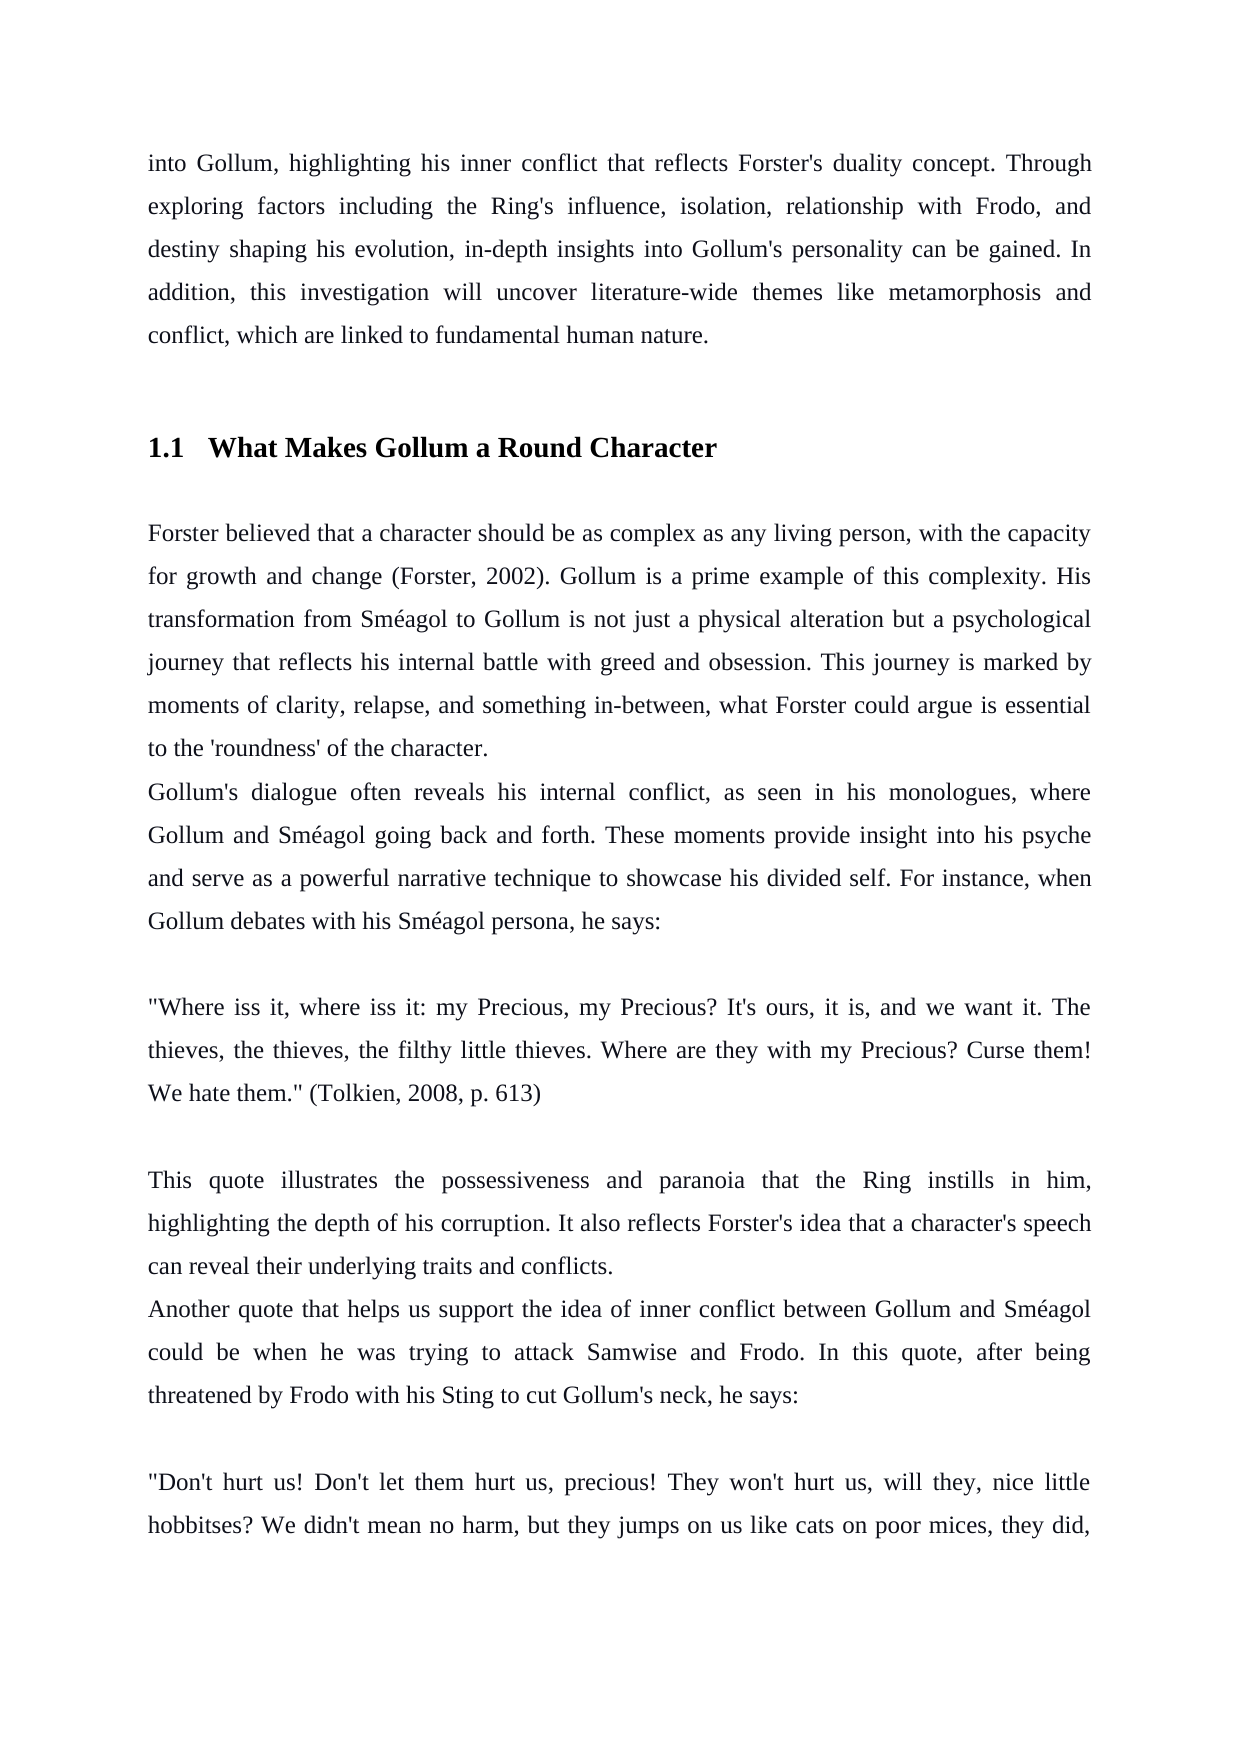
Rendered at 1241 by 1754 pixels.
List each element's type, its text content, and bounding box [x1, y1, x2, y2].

text What Makes Gollum a Round Character [148, 430, 1093, 464]
text Gollum's dialogue often reveals his internal conflict, as seen in his monologues, where Gollum and Sméagol going back and forth. These moments provide insight into his psyche and serve as a powerful narrative technique to showcase his divided self. For instance, when Gollum debates with his Sméagol persona, he says: [148, 777, 1093, 935]
text Forster believed that a character should be as complex as any living person, with the capacity for growth and change (Forster, 2002). Gollum is a prime example of this complexity. His transformation from Sméagol to Gollum is not just a physical alteration but a psychological journey that reflects his internal battle with greed and obsession. This journey is marked by moments of clarity, relapse, and something in-between, what Forster could argue is essential to the 'roundness' of the character. [148, 518, 1093, 762]
text Another quote that helps us support the idea of inner conflict between Gollum and Sméagol could be when he was trying to attack Samwise and Frodo. In this quote, after being threatened by Frodo with his Sting to cut Gollum's neck, he says: [148, 1294, 1093, 1409]
text This quote illustrates the possessiveness and paranoia that the Ring instills in him, highlighting the depth of his corruption. It also reflects Forster's idea that a character's speech can reveal their underlying traits and conflicts. [148, 1165, 1093, 1280]
text "Where iss it, where iss it: my Precious, my Precious? It's ours, it is, and we want it. The thieves, the thieves, the filthy little thieves. Where are they with my Precious? Curse them! We hate them." (Tolkien, 2008, p. 613) [148, 992, 1093, 1107]
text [148, 1467, 1093, 1538]
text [148, 148, 1093, 349]
